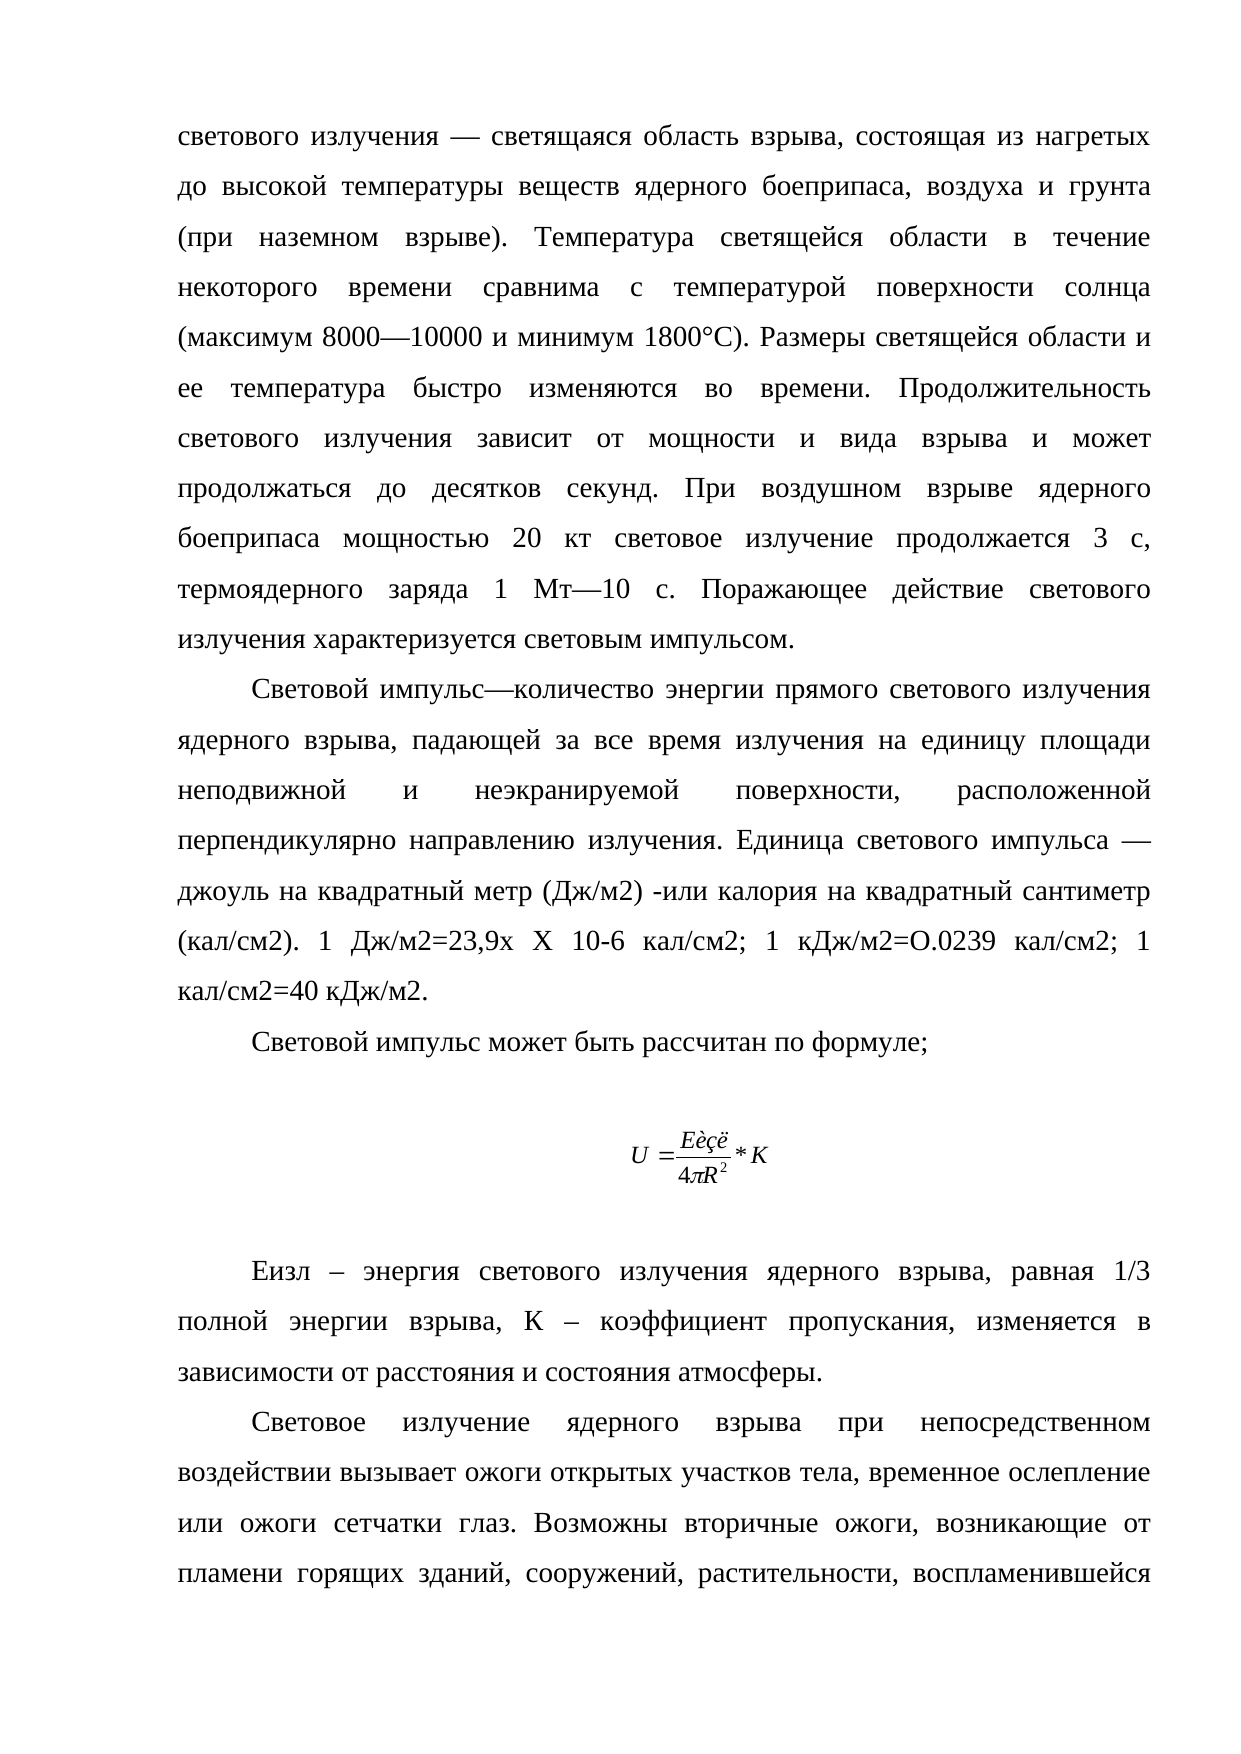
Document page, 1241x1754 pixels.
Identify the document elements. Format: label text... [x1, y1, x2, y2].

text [177, 1404, 1152, 1589]
text Световой импульс—количество энергии прямого светового излучения ядерного взрыва, падающей за все время излучения на единицу площади неподвижной и неэкранируемой поверхности, расположенной перпендикулярно направлению излучения. Единица светового импульса — джоуль на квадратный метр (Дж/м2) -или калория на квадратный сантиметр (кал/см2). 1 Дж/м2=23,9x X 10-6 кал/см2; 1 кДж/м2=О.0239 кал/см2; 1 кал/см2=40 кДж/м2. [177, 672, 1152, 1007]
text Световой импульс может быть рассчитан по формуле; [177, 1024, 1152, 1057]
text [177, 118, 1152, 655]
text Еизл – энергия светового излучения ядерного взрыва, равная 1/3 полной энергии взрыва, К – коэффициент пропускания, изменяется в зависимости от расстояния и состояния атмосферы. [177, 1253, 1152, 1387]
